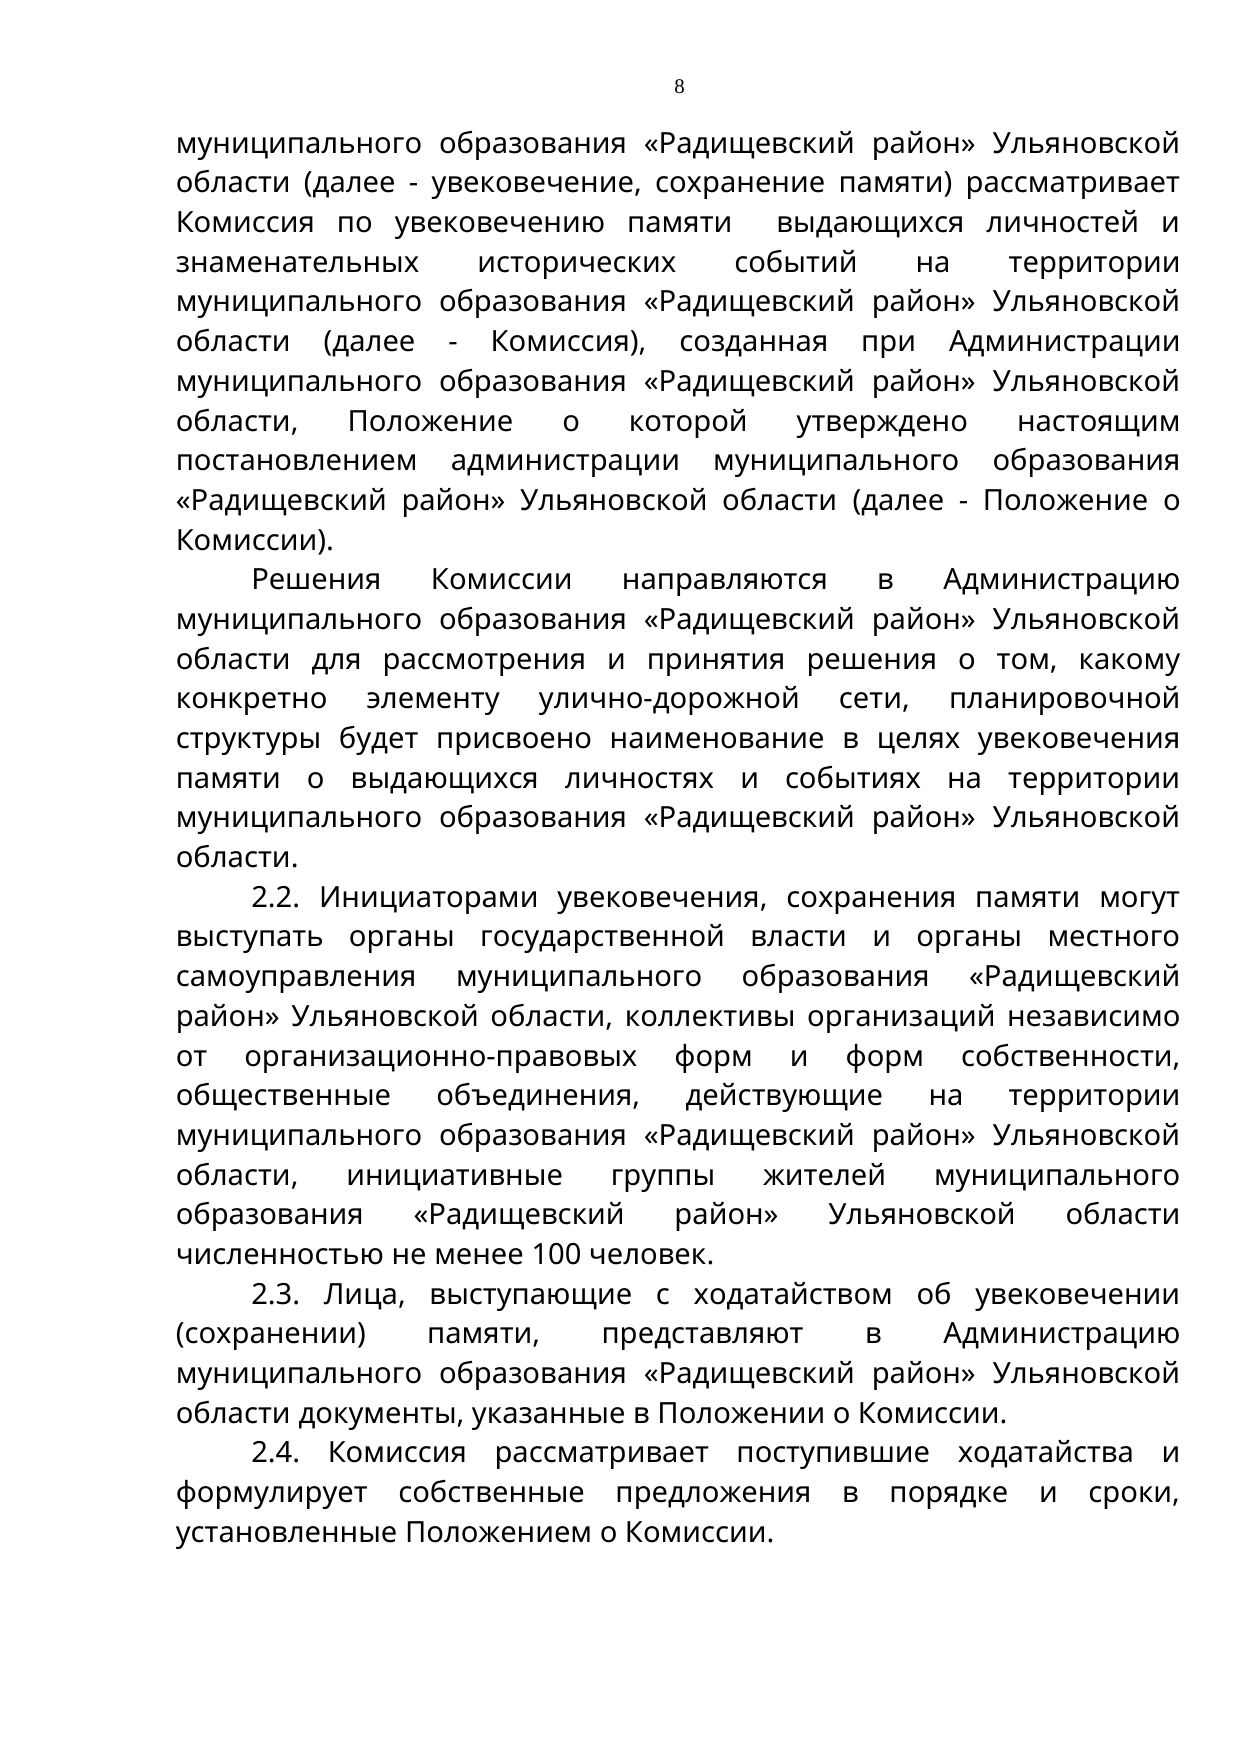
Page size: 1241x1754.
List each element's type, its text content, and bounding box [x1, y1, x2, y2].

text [176, 122, 1181, 558]
text 2.3. Лица, выступающие с ходатайством об увековечении (сохранении) памяти, представляют в Администрацию муниципального образования «Радищевский район» Ульяновской области документы, указанные в Положении о Комиссии. [176, 1273, 1181, 1432]
text 2.4. Комиссия рассматривает поступившие ходатайства и формулирует собственные предложения в порядке и сроки, установленные Положением о Комиссии. [176, 1432, 1181, 1551]
text Решения Комиссии направляются в Администрацию муниципального образования «Радищевский район» Ульяновской области для рассмотрения и принятия решения о том, какому конкретно элементу улично-дорожной сети, планировочной структуры будет присвоено наименование в целях увековечения памяти о выдающихся личностях и событиях на территории муниципального образования «Радищевский район» Ульяновской области. [176, 558, 1181, 876]
text 2.2. Инициаторами увековечения, сохранения памяти могут выступать органы государственной власти и органы местного самоуправления муниципального образования «Радищевский район» Ульяновской области, коллективы организаций независимо от организационно-правовых форм и форм собственности, общественные объединения, действующие на территории муниципального образования «Радищевский район» Ульяновской области, инициативные группы жителей муниципального образования «Радищевский район» Ульяновской области численностью не менее 100 человек. [176, 876, 1181, 1273]
